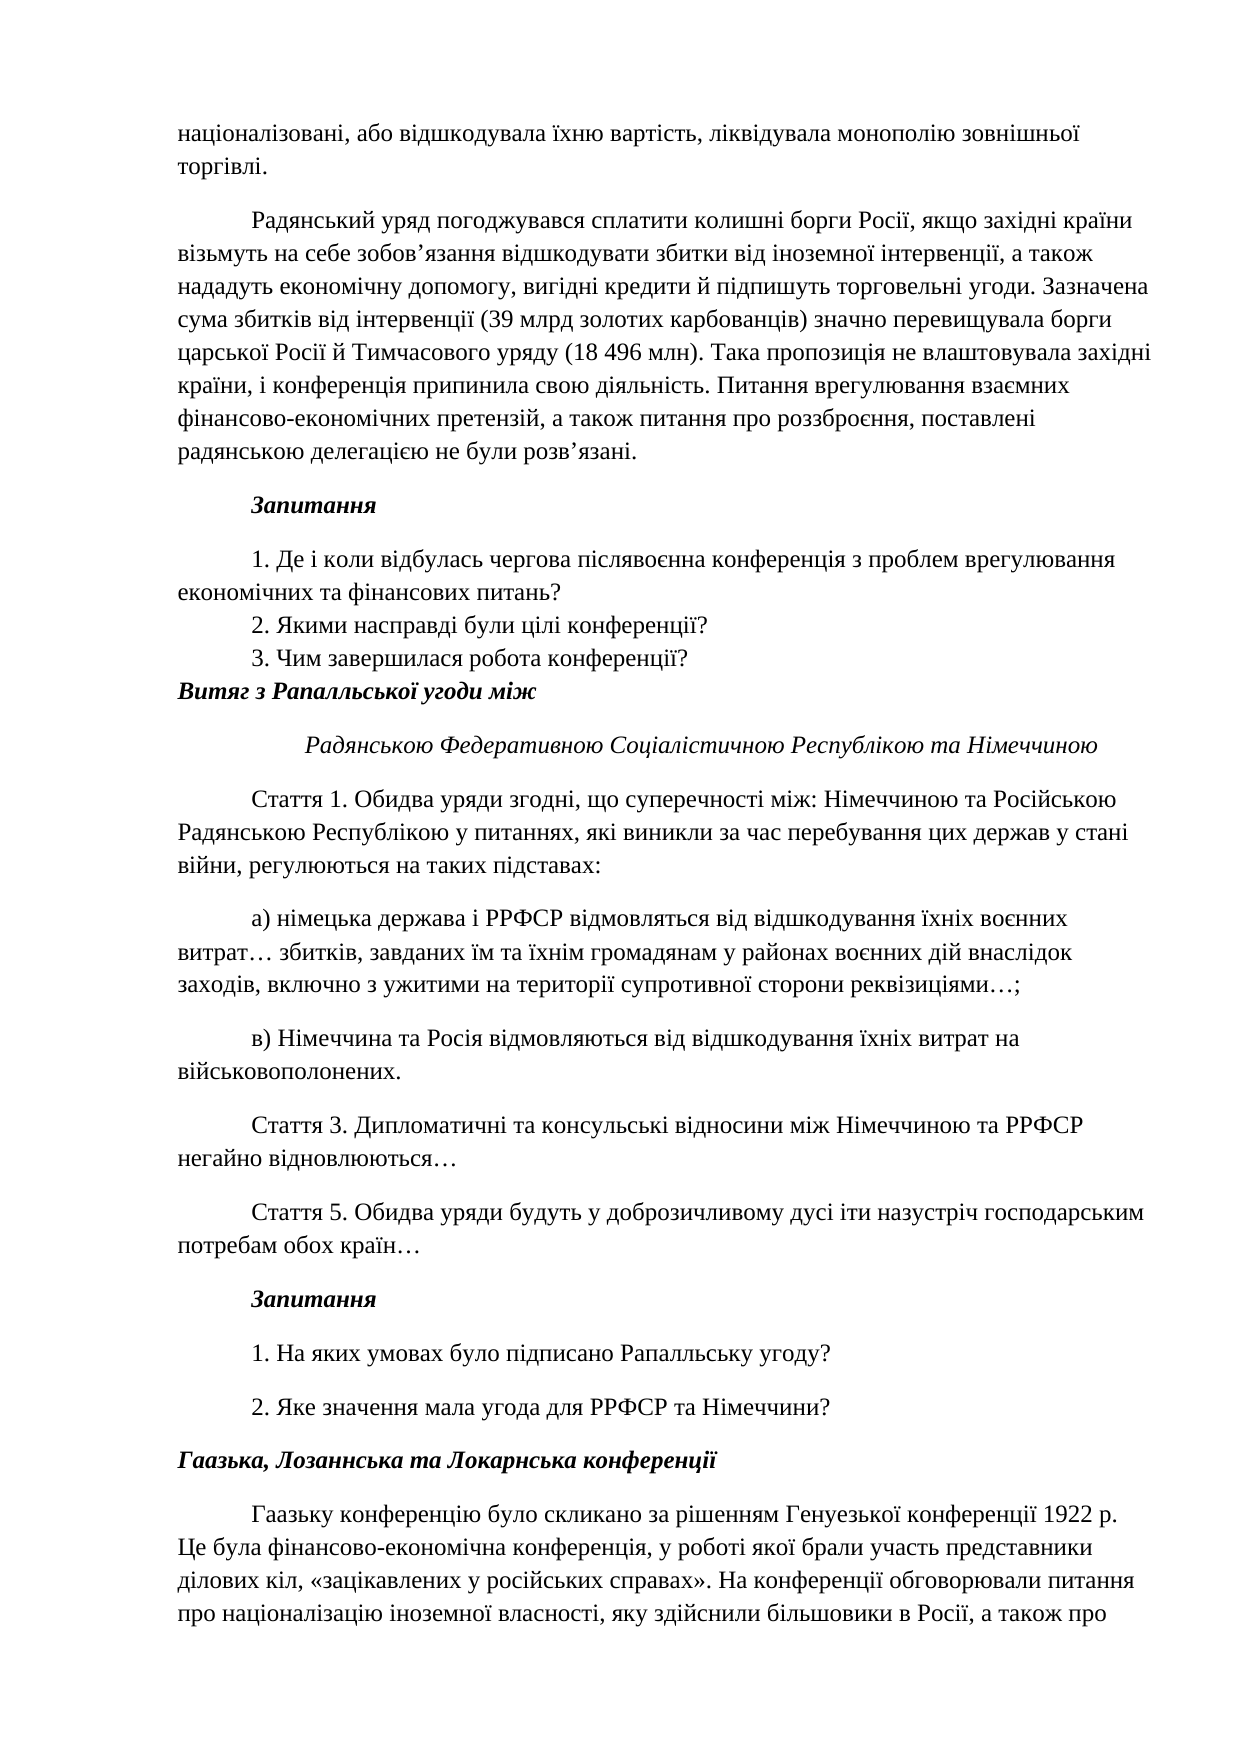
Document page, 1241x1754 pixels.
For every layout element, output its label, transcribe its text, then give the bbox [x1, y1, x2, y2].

text Гаазька, Лозаннська та Локарнська конференції [177, 1446, 1152, 1474]
text 2. Якими насправді були цілі конференції? [177, 610, 1152, 639]
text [177, 118, 1152, 180]
text 1. На яких умовах було підписано Рапалльську угоду? [177, 1338, 1152, 1367]
text Стаття 1. Обидва уряди згодні, що суперечності між: Німеччиною та Російською Радянською Республікою у питаннях, які виникли за час перебування цих держав у стані війни, регулюються на таких підставах: [177, 784, 1152, 878]
text Запитання [177, 1284, 1152, 1313]
text а) німецька держава і РРФСР відмовляться від відшкодування їхніх воєнних витрат… збитків, завданих їм та їхнім громадянам у районах воєнних дій внаслідок заходів, включно з ужитими на території супротивної сторони реквізиціями…; [177, 903, 1152, 998]
text Запитання [177, 490, 1152, 519]
text Радянський уряд погоджувався сплатити колишні борги Росії, якщо західні країни візьмуть на себе зобов’язання відшкодувати збитки від іноземної інтервенції, а також нададуть економічну допомогу, вигідні кредити й підпишуть торговельні угоди. Зазначена сума збитків від інтервенції (39 млрд золотих карбованців) значно перевищувала борги царської Росії й Тимчасового уряду (18 496 млн). Така пропозиція не влаштовувала західні країни, і конференція припинила свою діяльність. Питання врегулювання взаємних фінансово-економічних претензій, а також питання про роззброєння, поставлені радянською делегацією не були розв’язані. [177, 205, 1152, 465]
text Стаття 5. Обидва уряди будуть у доброзичливому дусі іти назустріч господарським потребам обох країн… [177, 1197, 1152, 1259]
text в) Німеччина та Росія відмовляються від відшкодування їхніх витрат на військовополонених. [177, 1023, 1152, 1085]
text 3. Чим завершилася робота конференції? [177, 643, 1152, 672]
text Витяг з Рапалльської угоди між [177, 676, 1152, 705]
text Стаття 3. Дипломатичні та консульські відносини між Німеччиною та РРФСР негайно відновлюються… [177, 1110, 1152, 1172]
text 1. Де і коли відбулась чергова післявоєнна конференція з проблем врегулювання економічних та фінансових питань? [177, 544, 1152, 606]
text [177, 1499, 1152, 1627]
text 2. Яке значення мала угода для РРФСР та Німеччини? [177, 1392, 1152, 1421]
text Радянською Федеративною Соціалістичною Республікою та Німеччиною [177, 730, 1152, 758]
